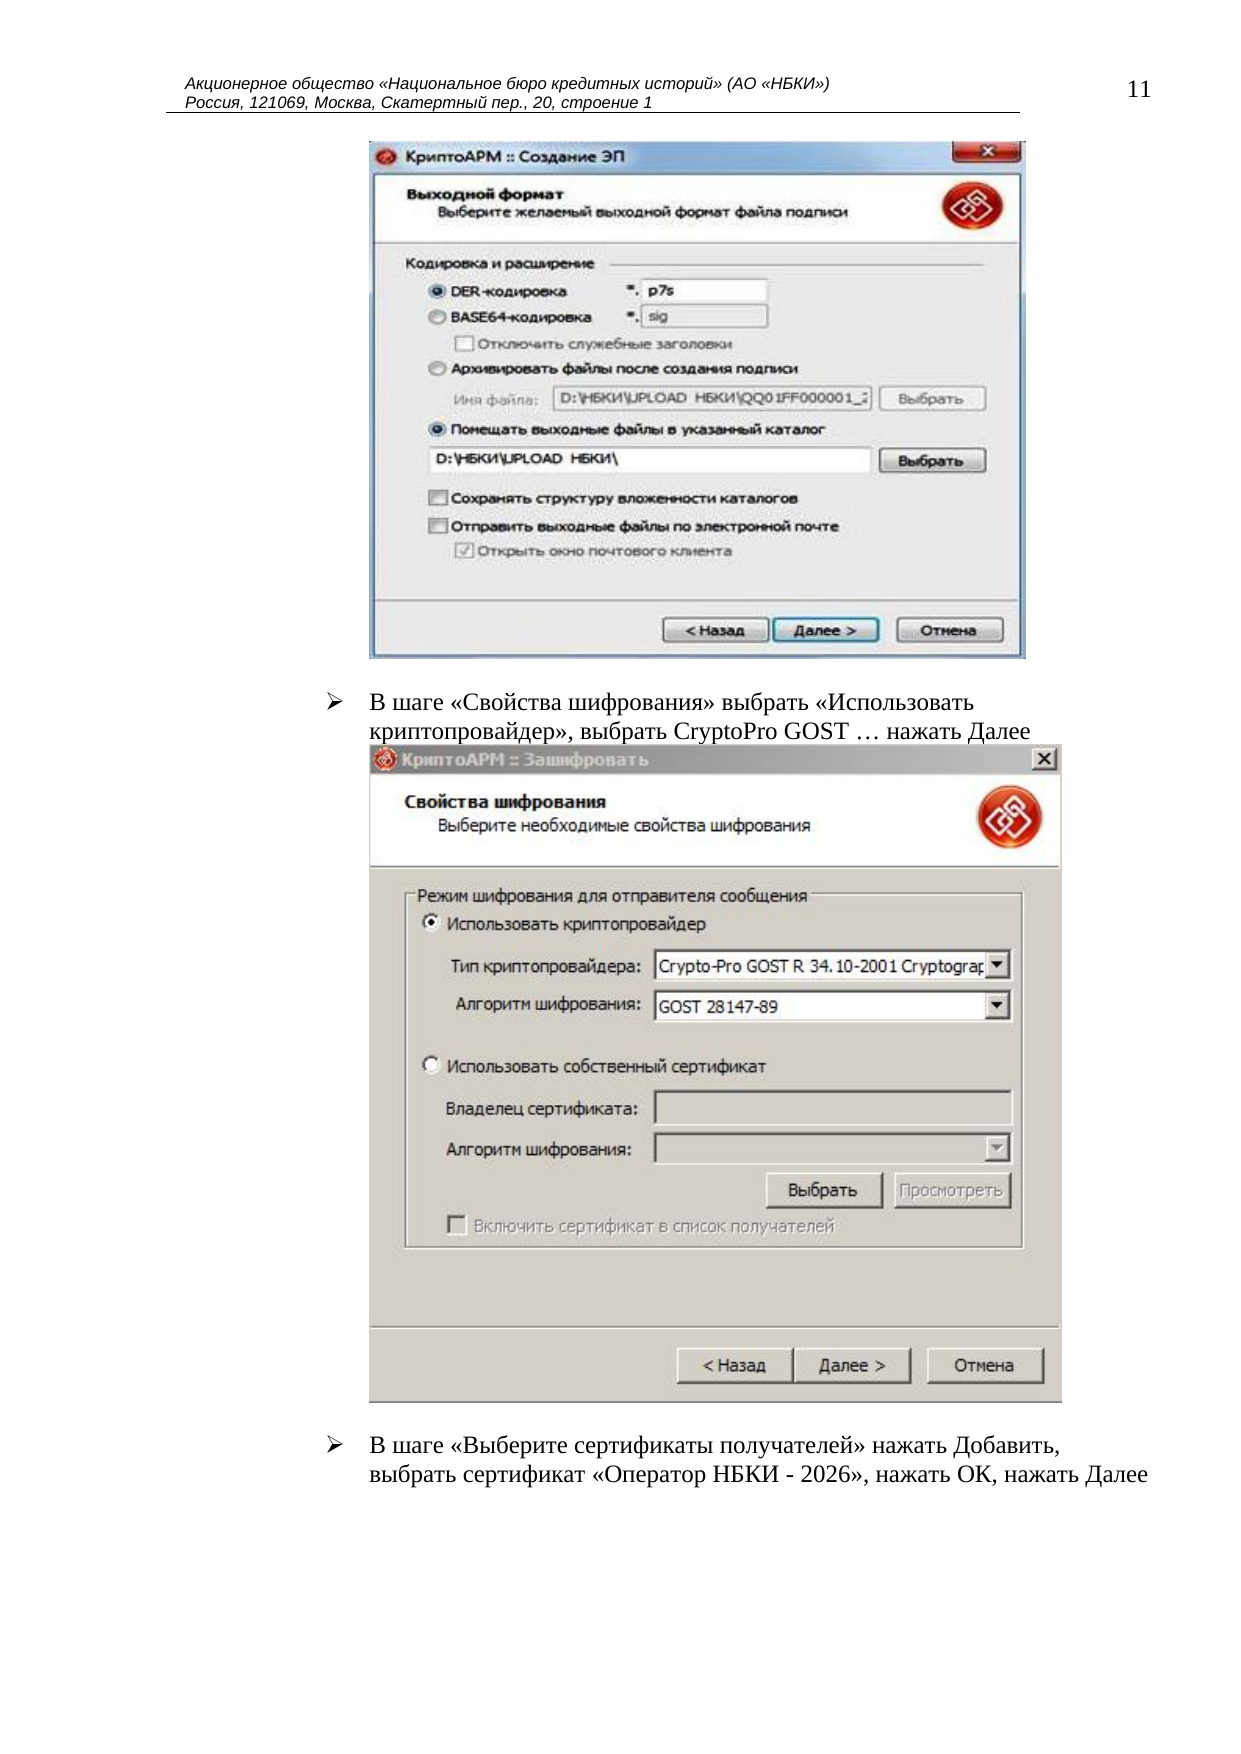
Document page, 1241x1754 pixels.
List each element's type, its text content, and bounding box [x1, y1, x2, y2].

picture [369, 744, 1062, 1403]
list В шаге «Выберите сертификаты получателей» нажать Добавить, выбрать сертификат «Оператор НБКИ - », нажать ОК, нажать Далее [325, 1431, 1152, 1488]
picture [369, 141, 1026, 659]
list В шаге «Свойства шифрования» выбрать «Использовать криптопровайдер», выбрать CryptoPro GOST … нажать Далее [325, 687, 1152, 745]
